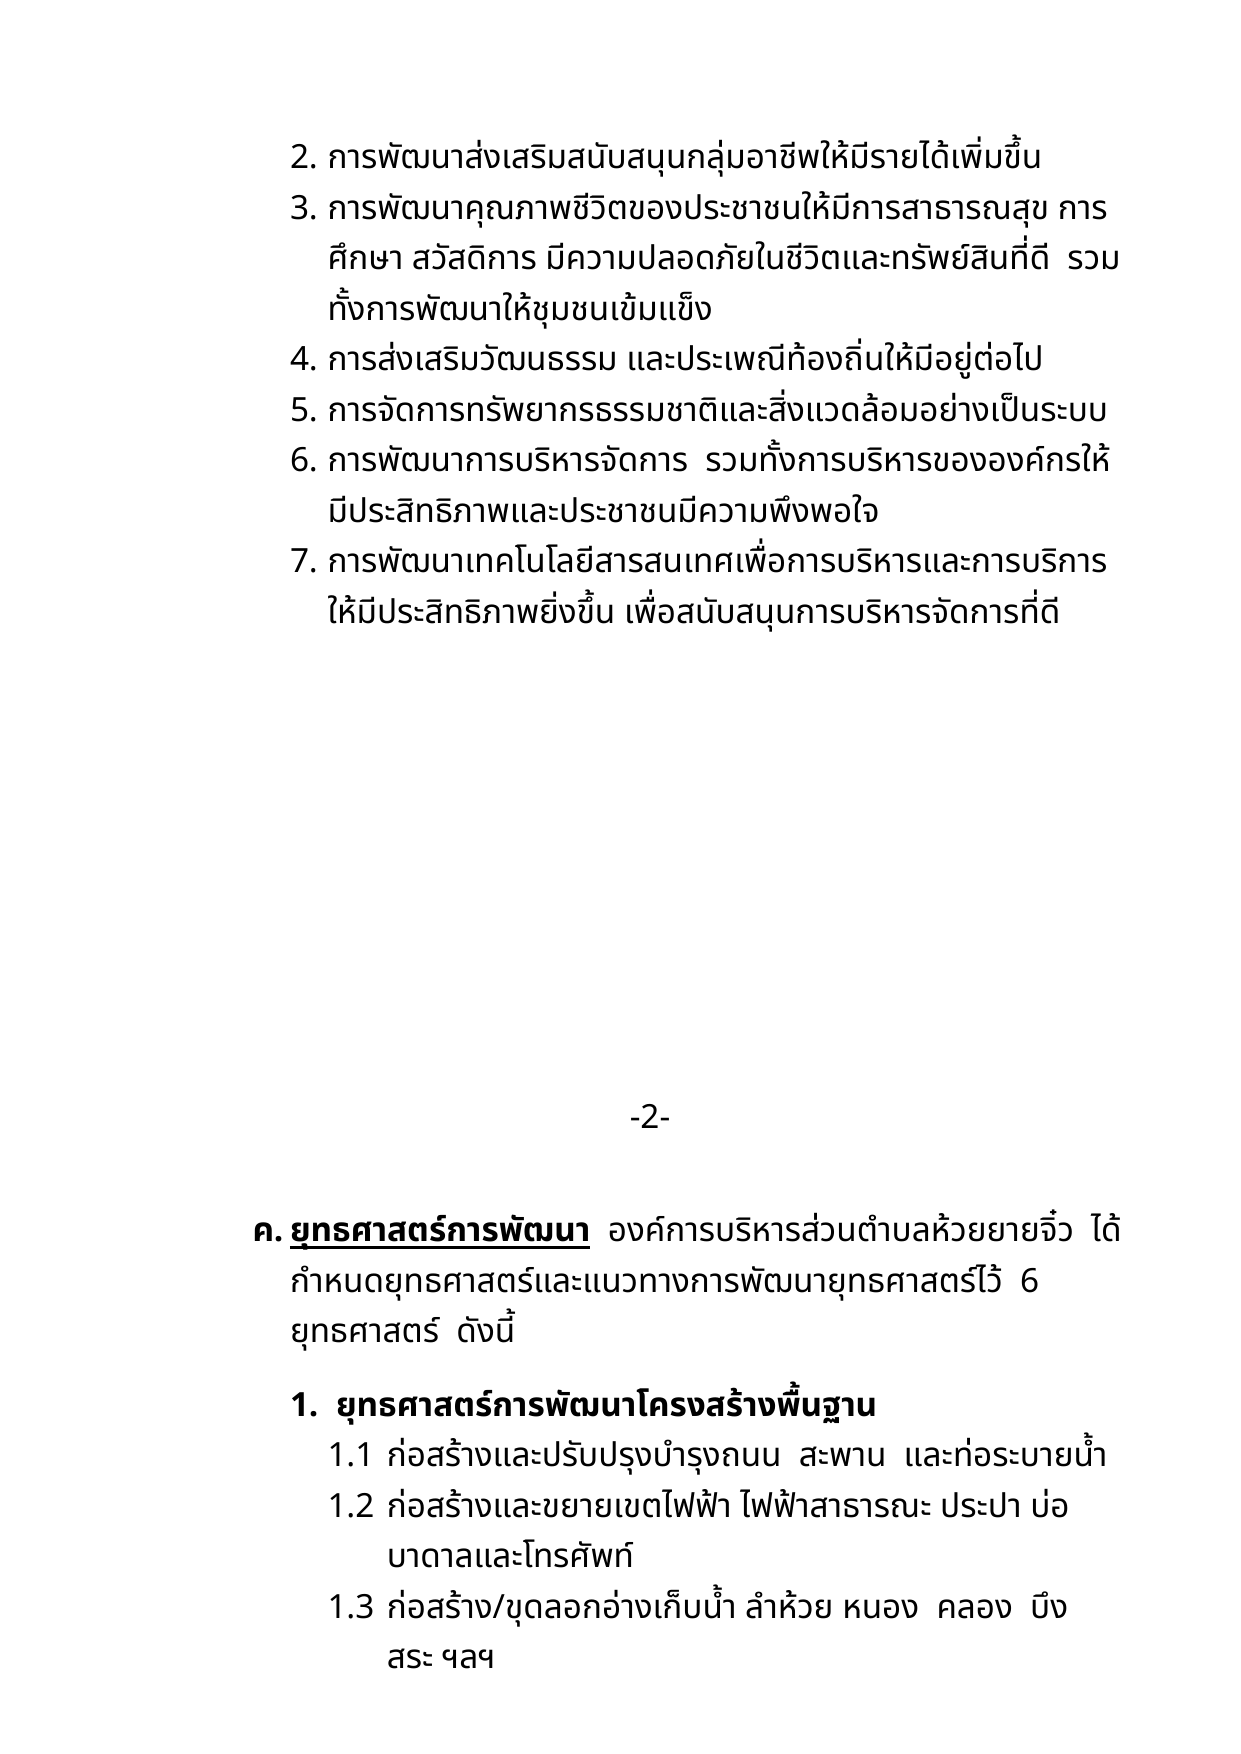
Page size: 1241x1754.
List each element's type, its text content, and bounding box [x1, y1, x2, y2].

list ก่อสร้างและปรับปรุงบำรุงถนน สะพาน และท่อระบายน้ำ [327, 1431, 1122, 1482]
list การพัฒนาการบริหารจัดการ รวมทั้งการบริหารขององค์กรให้มีประสิทธิภาพและประชาชนมีความพึงพอใจ [290, 436, 1122, 537]
list ก่อสร้างและขยายเขตไฟฟ้า ไฟฟ้าสาธารณะ ประปา บ่อบาดาลและโทรศัพท์ [327, 1482, 1122, 1583]
list การส่งเสริมวัฒนธรรม และประเพณีท้องถิ่นให้มีอยู่ต่อไป [290, 335, 1122, 386]
list การจัดการทรัพยากรธรรมชาติและสิ่งแวดล้อมอย่างเป็นระบบ [290, 386, 1122, 436]
list ยุทธศาสตร์การพัฒนาโครงสร้างพื้นฐาน [290, 1380, 1122, 1431]
list การพัฒนาเทคโนโลยีสารสนเทศเพื่อการบริหารและการบริการให้มีประสิทธิภาพยิ่งขึ้น เพื่อสนับสนุนการบริหารจัดการที่ดี [290, 537, 1122, 638]
list การพัฒนาส่งเสริมสนับสนุนกลุ่มอาชีพให้มีรายได้เพิ่มขึ้น [290, 133, 1122, 183]
text -2- [177, 1092, 1122, 1138]
list ยุทธศาสตร์การพัฒนา องค์การบริหารส่วนตำบลห้วยยายจิ๋ว ได้กำหนดยุทธศาสตร์และแนวทางการพัฒนายุทธศาสตร์ไว้ 6 ยุทธศาสตร์ ดังนี้ [252, 1206, 1122, 1358]
list ก่อสร้าง/ขุดลอกอ่างเก็บน้ำ ลำห้วย หนอง คลอง บึง สระ ฯลฯ [327, 1583, 1122, 1684]
list การพัฒนาคุณภาพชีวิตของประชาชนให้มีการสาธารณสุข การศึกษา สวัสดิการ มีความปลอดภัยในชีวิตและทรัพย์สินที่ดี รวมทั้งการพัฒนาให้ชุมชนเข้มแข็ง [290, 183, 1122, 335]
